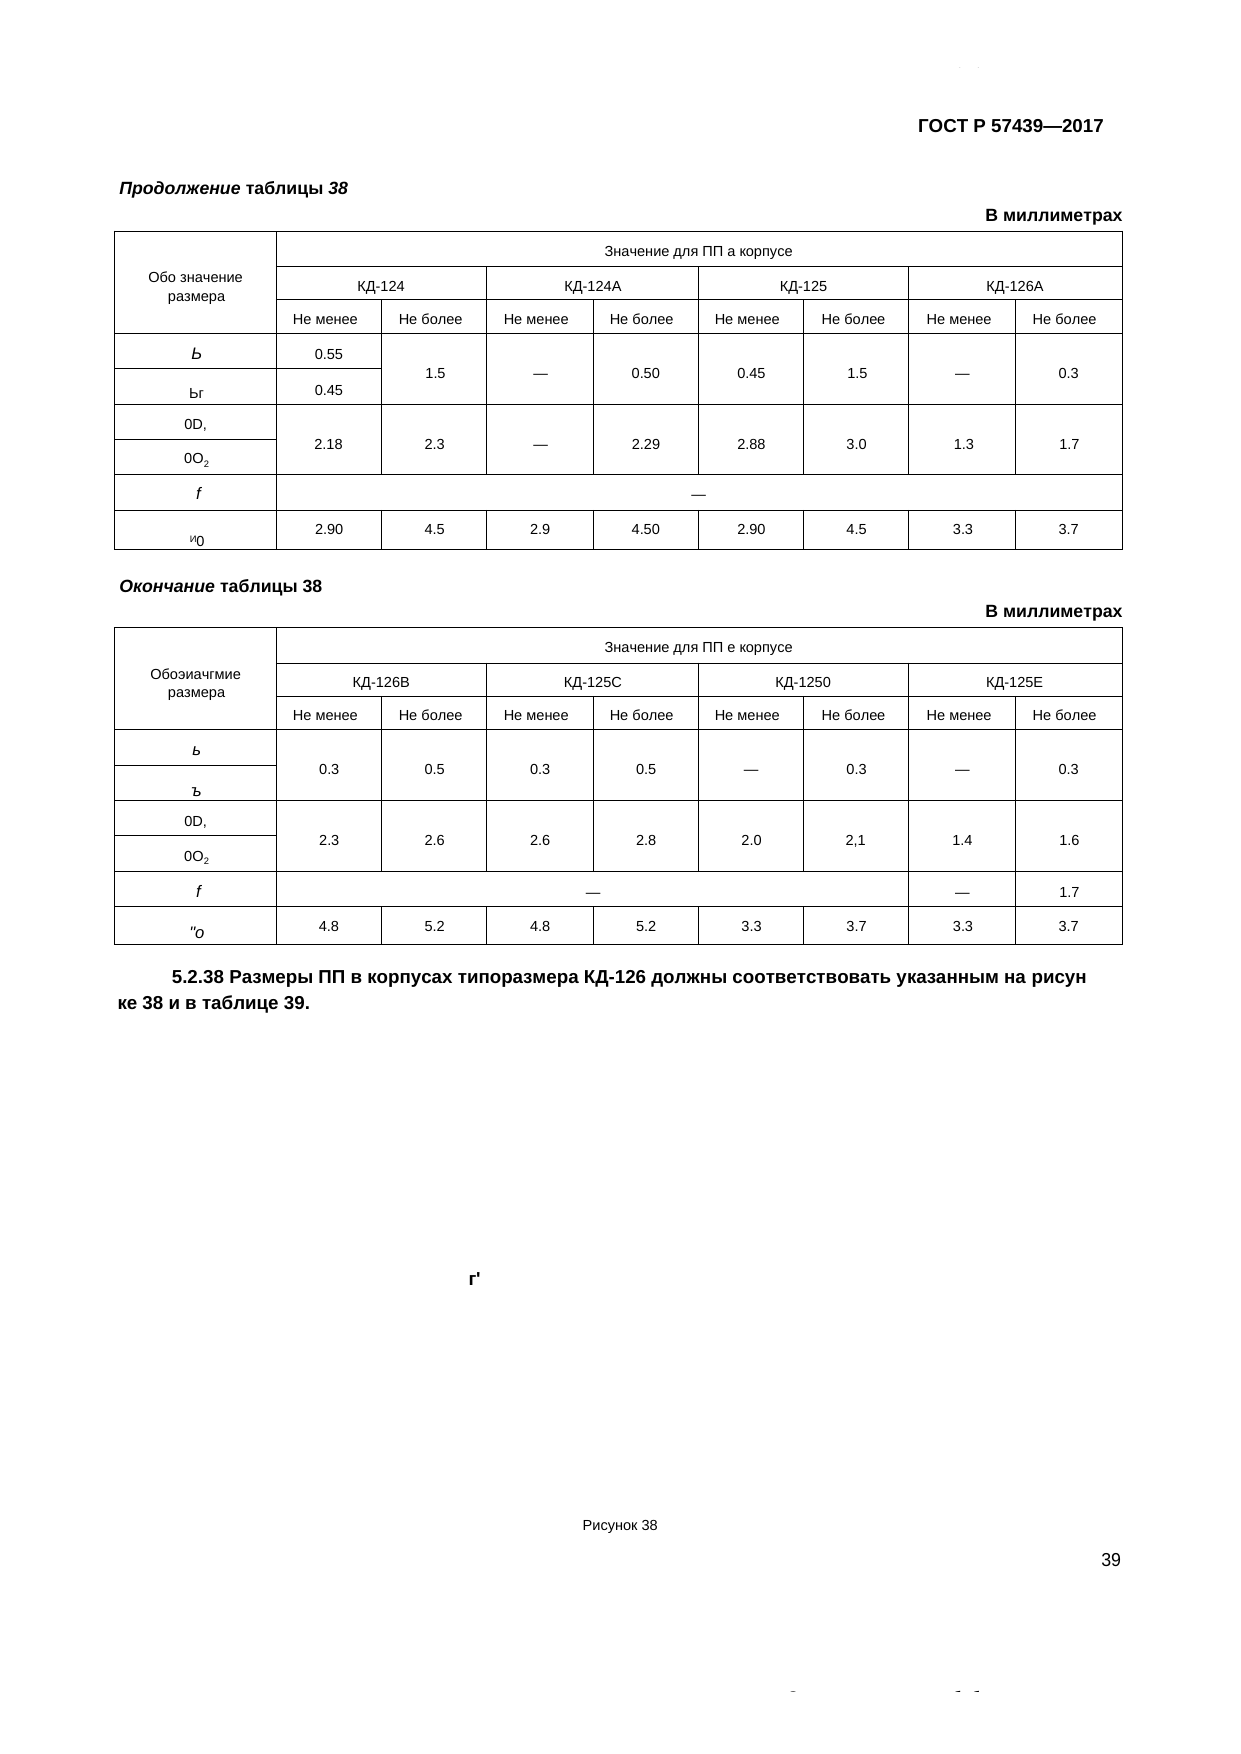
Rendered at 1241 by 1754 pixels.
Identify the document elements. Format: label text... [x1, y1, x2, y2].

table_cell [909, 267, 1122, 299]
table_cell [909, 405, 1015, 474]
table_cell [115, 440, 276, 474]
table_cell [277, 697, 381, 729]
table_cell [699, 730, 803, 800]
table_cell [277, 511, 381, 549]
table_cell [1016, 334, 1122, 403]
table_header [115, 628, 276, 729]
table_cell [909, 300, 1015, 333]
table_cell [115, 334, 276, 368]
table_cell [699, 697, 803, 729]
text Продолжение таблицы 38 [119, 178, 1136, 198]
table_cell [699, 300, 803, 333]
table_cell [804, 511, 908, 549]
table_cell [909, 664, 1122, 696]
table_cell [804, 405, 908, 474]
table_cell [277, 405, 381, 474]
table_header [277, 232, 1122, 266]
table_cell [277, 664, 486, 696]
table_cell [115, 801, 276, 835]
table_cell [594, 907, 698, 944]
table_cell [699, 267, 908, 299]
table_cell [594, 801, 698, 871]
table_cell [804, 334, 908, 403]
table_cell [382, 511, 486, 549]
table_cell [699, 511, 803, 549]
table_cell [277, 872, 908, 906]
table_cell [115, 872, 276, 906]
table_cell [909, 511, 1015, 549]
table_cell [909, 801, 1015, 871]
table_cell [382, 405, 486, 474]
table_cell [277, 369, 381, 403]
text г' [212, 1267, 737, 1289]
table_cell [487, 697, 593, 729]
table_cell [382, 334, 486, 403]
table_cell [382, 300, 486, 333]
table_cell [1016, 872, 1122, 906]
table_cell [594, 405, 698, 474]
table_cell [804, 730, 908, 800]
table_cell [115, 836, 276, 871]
text В миллиметрах [104, 204, 1122, 225]
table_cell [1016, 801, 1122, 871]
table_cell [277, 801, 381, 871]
text ГОСТ Р 57439—2017 [104, 115, 1104, 137]
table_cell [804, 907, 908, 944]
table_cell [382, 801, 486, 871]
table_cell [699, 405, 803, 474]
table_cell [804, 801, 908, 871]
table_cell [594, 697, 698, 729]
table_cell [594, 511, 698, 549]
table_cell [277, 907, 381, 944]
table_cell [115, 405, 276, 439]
text В миллиметрах [104, 601, 1122, 621]
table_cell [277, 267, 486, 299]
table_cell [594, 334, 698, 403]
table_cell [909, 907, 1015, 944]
list Размеры ПП в корпусах типоразмера КД-126 должны соответствовать указанным на рисун­ ке 38 и в таблице 39. [117, 966, 1093, 1013]
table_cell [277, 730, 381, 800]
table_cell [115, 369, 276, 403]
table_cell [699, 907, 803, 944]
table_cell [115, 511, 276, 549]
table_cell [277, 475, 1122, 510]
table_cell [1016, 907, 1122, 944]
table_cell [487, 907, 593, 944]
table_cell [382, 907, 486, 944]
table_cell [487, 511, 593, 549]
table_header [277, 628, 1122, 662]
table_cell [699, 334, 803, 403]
text Окончание таблицы 38 [119, 576, 1136, 597]
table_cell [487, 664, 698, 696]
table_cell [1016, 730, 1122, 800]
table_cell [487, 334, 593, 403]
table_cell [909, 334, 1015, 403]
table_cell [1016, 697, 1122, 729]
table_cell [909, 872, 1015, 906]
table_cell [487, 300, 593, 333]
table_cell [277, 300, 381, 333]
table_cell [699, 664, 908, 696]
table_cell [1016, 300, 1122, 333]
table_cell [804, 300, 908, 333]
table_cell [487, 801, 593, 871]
text 39 [104, 1549, 1121, 1570]
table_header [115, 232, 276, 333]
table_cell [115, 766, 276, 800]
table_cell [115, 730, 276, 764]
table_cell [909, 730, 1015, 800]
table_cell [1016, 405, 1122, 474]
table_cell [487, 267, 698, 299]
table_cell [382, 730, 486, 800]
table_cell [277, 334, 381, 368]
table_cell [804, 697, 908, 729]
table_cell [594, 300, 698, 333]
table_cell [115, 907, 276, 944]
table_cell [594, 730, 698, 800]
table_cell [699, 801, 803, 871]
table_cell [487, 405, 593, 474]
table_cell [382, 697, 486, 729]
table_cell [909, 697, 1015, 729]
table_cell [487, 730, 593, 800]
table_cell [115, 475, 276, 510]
text Рисунок 38 [212, 1517, 1028, 1534]
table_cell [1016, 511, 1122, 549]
